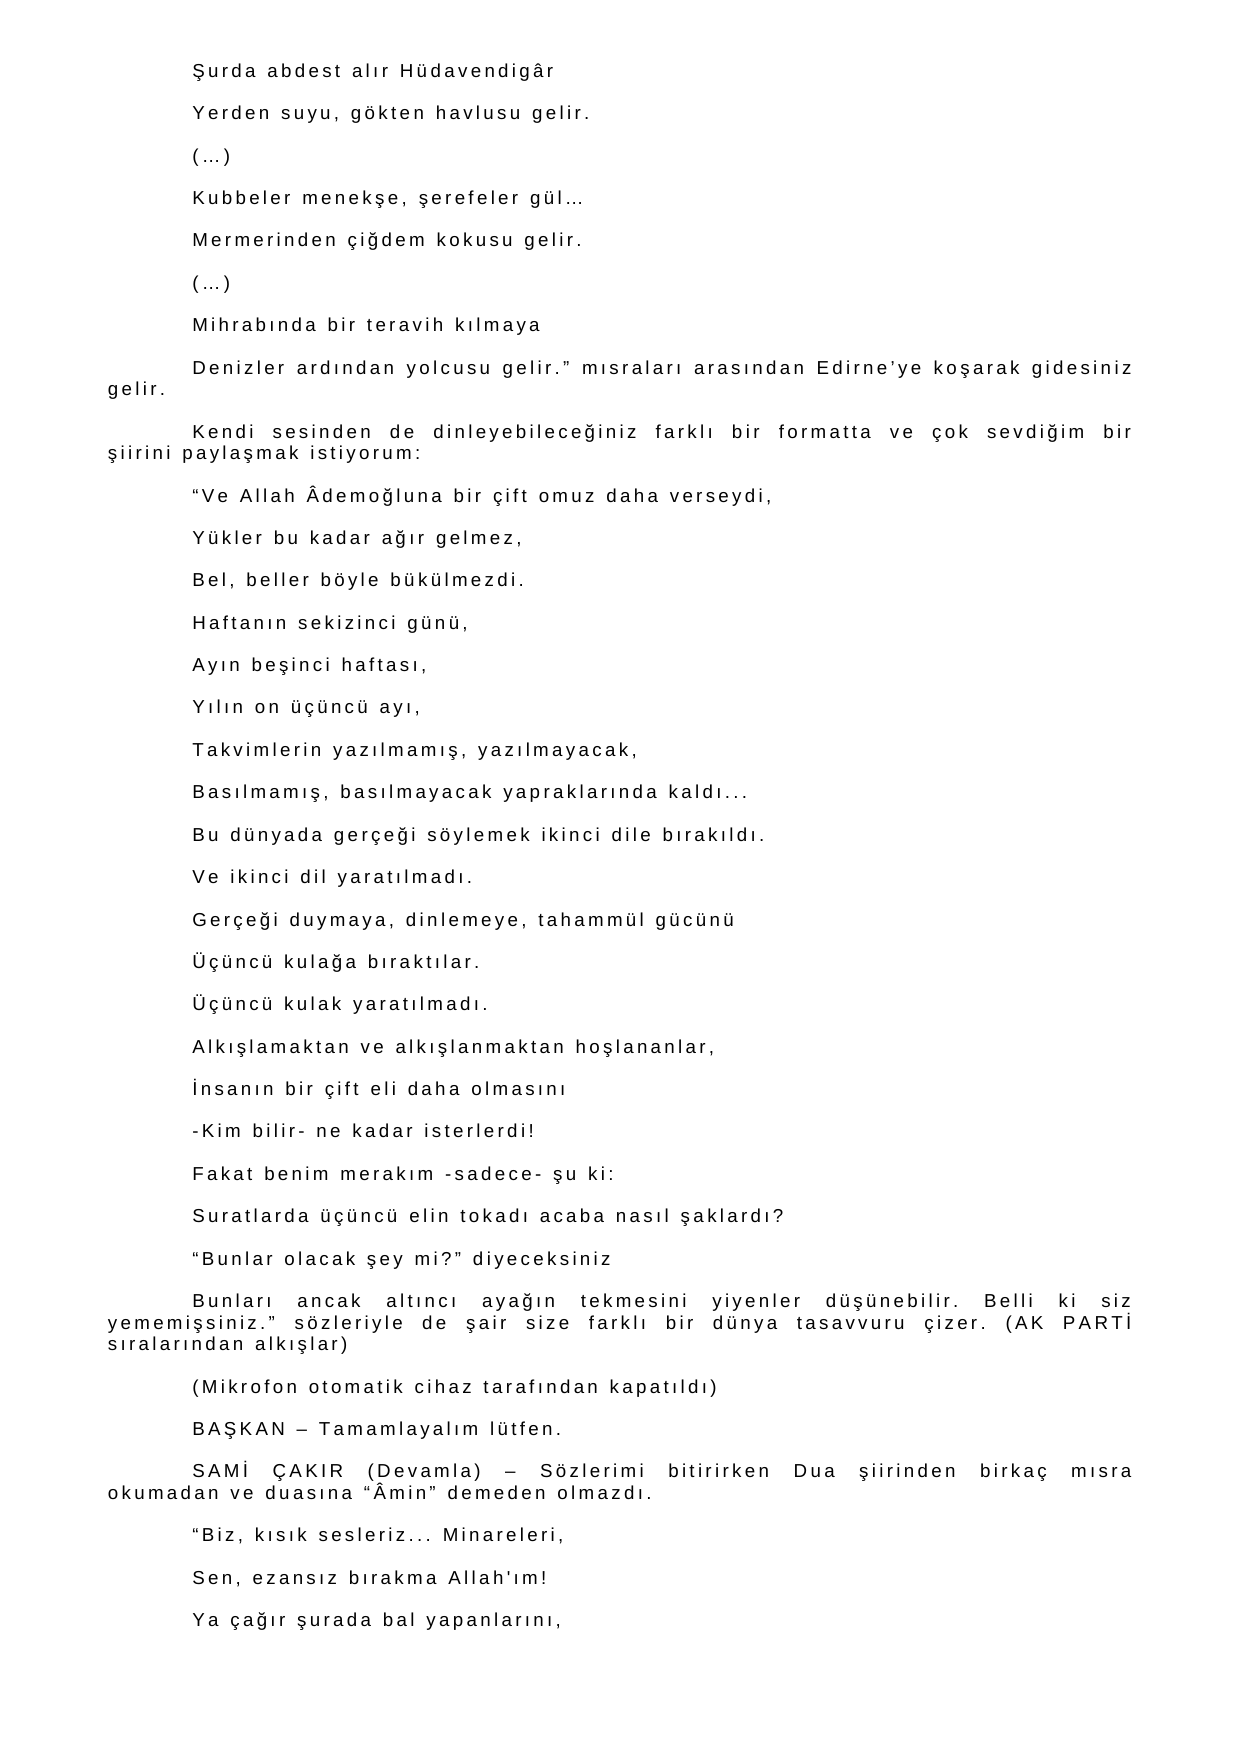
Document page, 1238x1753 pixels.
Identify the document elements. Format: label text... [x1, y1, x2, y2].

text Takvimlerin yazılmamış, yazılmayacak, [108, 739, 1133, 760]
text -Kim bilir- ne kadar isterlerdi! [108, 1120, 1133, 1142]
text Denizler ardından yolcusu gelir.” mısraları arasından Edirne’ye koşarak gidesiniz gelir. [108, 356, 1133, 399]
text Mermerinden çiğdem kokusu gelir. [108, 229, 1133, 251]
text SAMİ ÇAKIR (Devamla) – Sözlerimi bitirirken Dua şiirinden birkaç mısra okumadan ve duasına “Âmin” demeden olmazdı. [108, 1460, 1133, 1503]
text (…) [108, 272, 1133, 293]
text Alkışlamaktan ve alkışlanmaktan hoşlananlar, [108, 1036, 1133, 1057]
text Kubbeler menekşe, şerefeler gül… [108, 187, 1133, 208]
text İnsanın bir çift eli daha olmasını [108, 1078, 1133, 1099]
text “Ve Allah Âdemoğluna bir çift omuz daha verseydi, [108, 484, 1133, 506]
text Ya çağır şurada bal yapanlarını, [108, 1609, 1133, 1631]
text Ayın beşinci haftası, [108, 654, 1133, 676]
text Basılmamış, basılmayacak yapraklarında kaldı... [108, 781, 1133, 803]
text Sen, ezansız bırakma Allah'ım! [108, 1567, 1133, 1588]
text Gerçeği duymaya, dinlemeye, tahammül gücünü [108, 908, 1133, 930]
text (…) [108, 144, 1133, 166]
text Bunları ancak altıncı ayağın tekmesini yiyenler düşünebilir. Belli ki siz yememişsiniz.” sözleriyle de şair size farklı bir dünya tasavvuru çizer. (AK PARTİ sıralarından alkışlar) [108, 1290, 1133, 1354]
text Şurda abdest alır Hüdavendigâr [108, 60, 1133, 81]
text “Bunlar olacak şey mi?” diyeceksiniz [108, 1247, 1133, 1269]
text BAŞKAN – Tamamlayalım lütfen. [108, 1418, 1133, 1439]
text Ve ikinci dil yaratılmadı. [108, 866, 1133, 887]
text Bel, beller böyle bükülmezdi. [108, 569, 1133, 591]
text Yılın on üçüncü ayı, [108, 696, 1133, 718]
text Mihrabında bir teravih kılmaya [108, 314, 1133, 336]
text Yükler bu kadar ağır gelmez, [108, 527, 1133, 548]
text Haftanın sekizinci günü, [108, 612, 1133, 633]
text Kendi sesinden de dinleyebileceğiniz farklı bir formatta ve çok sevdiğim bir şiirini paylaşmak istiyorum: [108, 420, 1133, 463]
text Üçüncü kulağa bıraktılar. [108, 951, 1133, 972]
text (Mikrofon otomatik cihaz tarafından kapatıldı) [108, 1375, 1133, 1397]
text Üçüncü kulak yaratılmadı. [108, 993, 1133, 1015]
text Suratlarda üçüncü elin tokadı acaba nasıl şaklardı? [108, 1205, 1133, 1227]
text “Biz, kısık sesleriz... Minareleri, [108, 1524, 1133, 1546]
text Bu dünyada gerçeği söylemek ikinci dile bırakıldı. [108, 823, 1133, 845]
text Fakat benim merakım -sadece- şu ki: [108, 1163, 1133, 1184]
text Yerden suyu, gökten havlusu gelir. [108, 102, 1133, 124]
